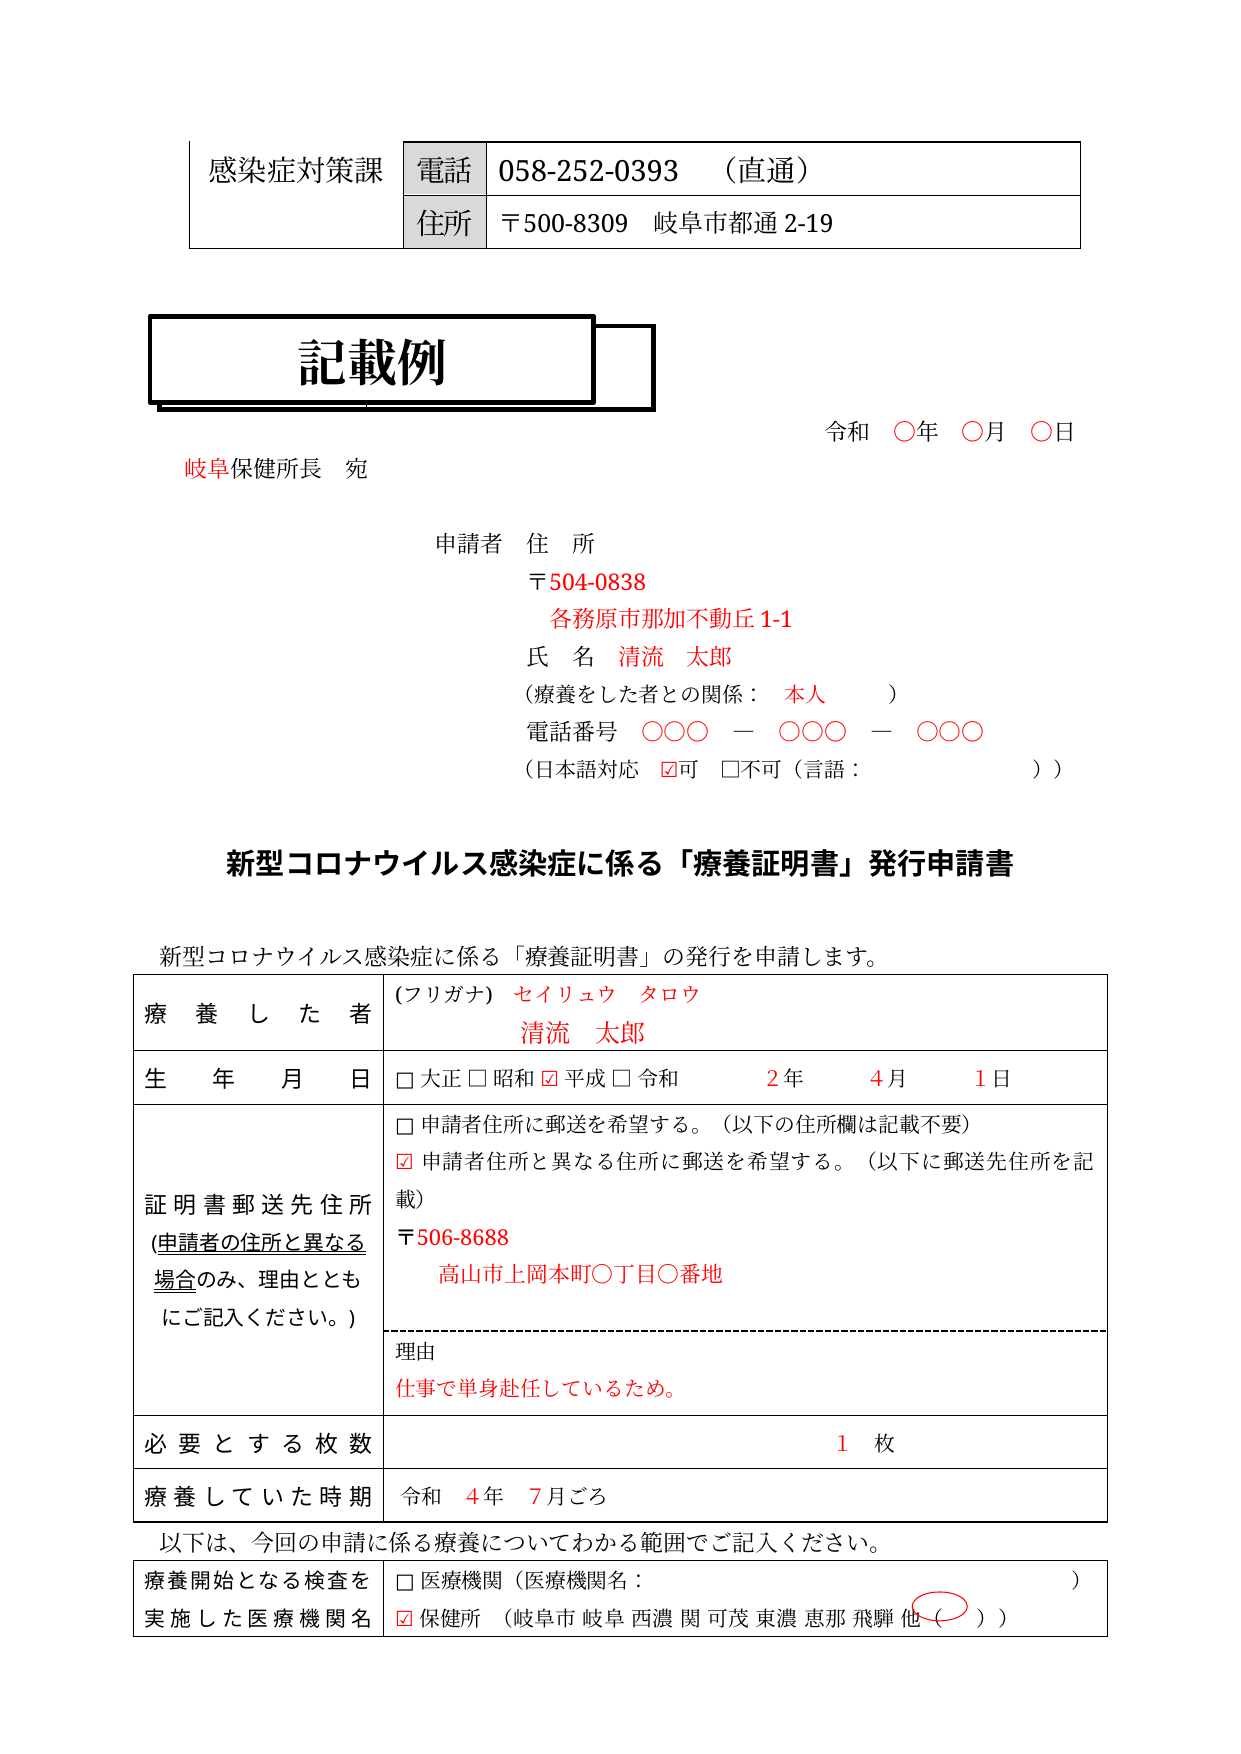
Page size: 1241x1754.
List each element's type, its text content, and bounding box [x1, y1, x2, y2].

table_header (フリガナ) セイリュウ タロウ 清流 太郎 [384, 975, 1107, 1050]
text 氏 名 清流 太郎 [159, 637, 1081, 674]
table_cell □ 大正 □ 昭和 ☑ 平成 □ 令和 ２年 ４月 １日 [384, 1051, 1107, 1103]
table_header 療養開始となる検査を 実施した医療機関名 [134, 1561, 383, 1636]
table_cell □ 申請者住所に郵送を希望する。（以下の住所欄は記載不要） ☑ 申請者住所と異なる住所に郵送を希望する。（以下に郵送先住所を記載） 〒506-8688 高山市上岡本町〇丁目〇番地 [384, 1105, 1107, 1329]
table_cell 電話 [404, 143, 486, 194]
table_header [367, 328, 651, 407]
table_cell 証明書郵送先住所 (申請者の住所と異なる 場合のみ、理由とともにご記入ください。) [134, 1105, 383, 1415]
table_header □ 医療機関（医療機関名： ） ☑ 保健所 （岐阜市 岐阜 西濃 関 可茂 東濃 恵那 飛騨 他（ ）） [384, 1561, 1107, 1636]
text 新型コロナウイルス感染症に係る「療養証明書」の発行を申請します。 [159, 937, 1081, 974]
table_header 療養した者 [134, 975, 383, 1050]
text 申請者 住 所 [159, 524, 989, 562]
table_cell 療養していた時期 [134, 1469, 383, 1521]
table_cell 必要とする枚数 [134, 1416, 383, 1468]
table_cell 〒500-8309 岐阜市都通2-19 [487, 196, 1080, 248]
table_cell 生年月日 [134, 1051, 383, 1103]
text 各務原市那加不動丘1-1 [159, 599, 1081, 637]
text 新型コロナウイルス感染症に係る「療養証明書」発行申請書 [159, 824, 1081, 899]
text 令和 〇年 〇月 〇日 [159, 412, 1081, 449]
table_cell 058-252-0393 （直通） [487, 143, 1080, 194]
text 〒504-0838 [159, 562, 1081, 599]
table_cell 理由 仕事で単身赴任しているため。 [384, 1330, 1107, 1415]
text （日本語対応 ☑可 □不可（言語： ）） [159, 749, 1081, 787]
table_cell 住所 [404, 196, 486, 248]
text 電話番号 ○○〇 ― ○○〇 ― ○○〇 [159, 712, 1081, 749]
table_cell 令和 ４年 ７月ごろ [384, 1469, 1107, 1521]
text （療養をした者との関係： 本人 ） [159, 674, 1081, 712]
table_cell １ 枚 [384, 1416, 1107, 1468]
text 岐阜保健所長 宛 [159, 449, 1081, 487]
table_cell [190, 195, 403, 248]
table_cell 感染症対策課 [190, 141, 403, 194]
text 以下は、今回の申請に係る療養についてわかる範囲でご記入ください。 [159, 1523, 1081, 1560]
